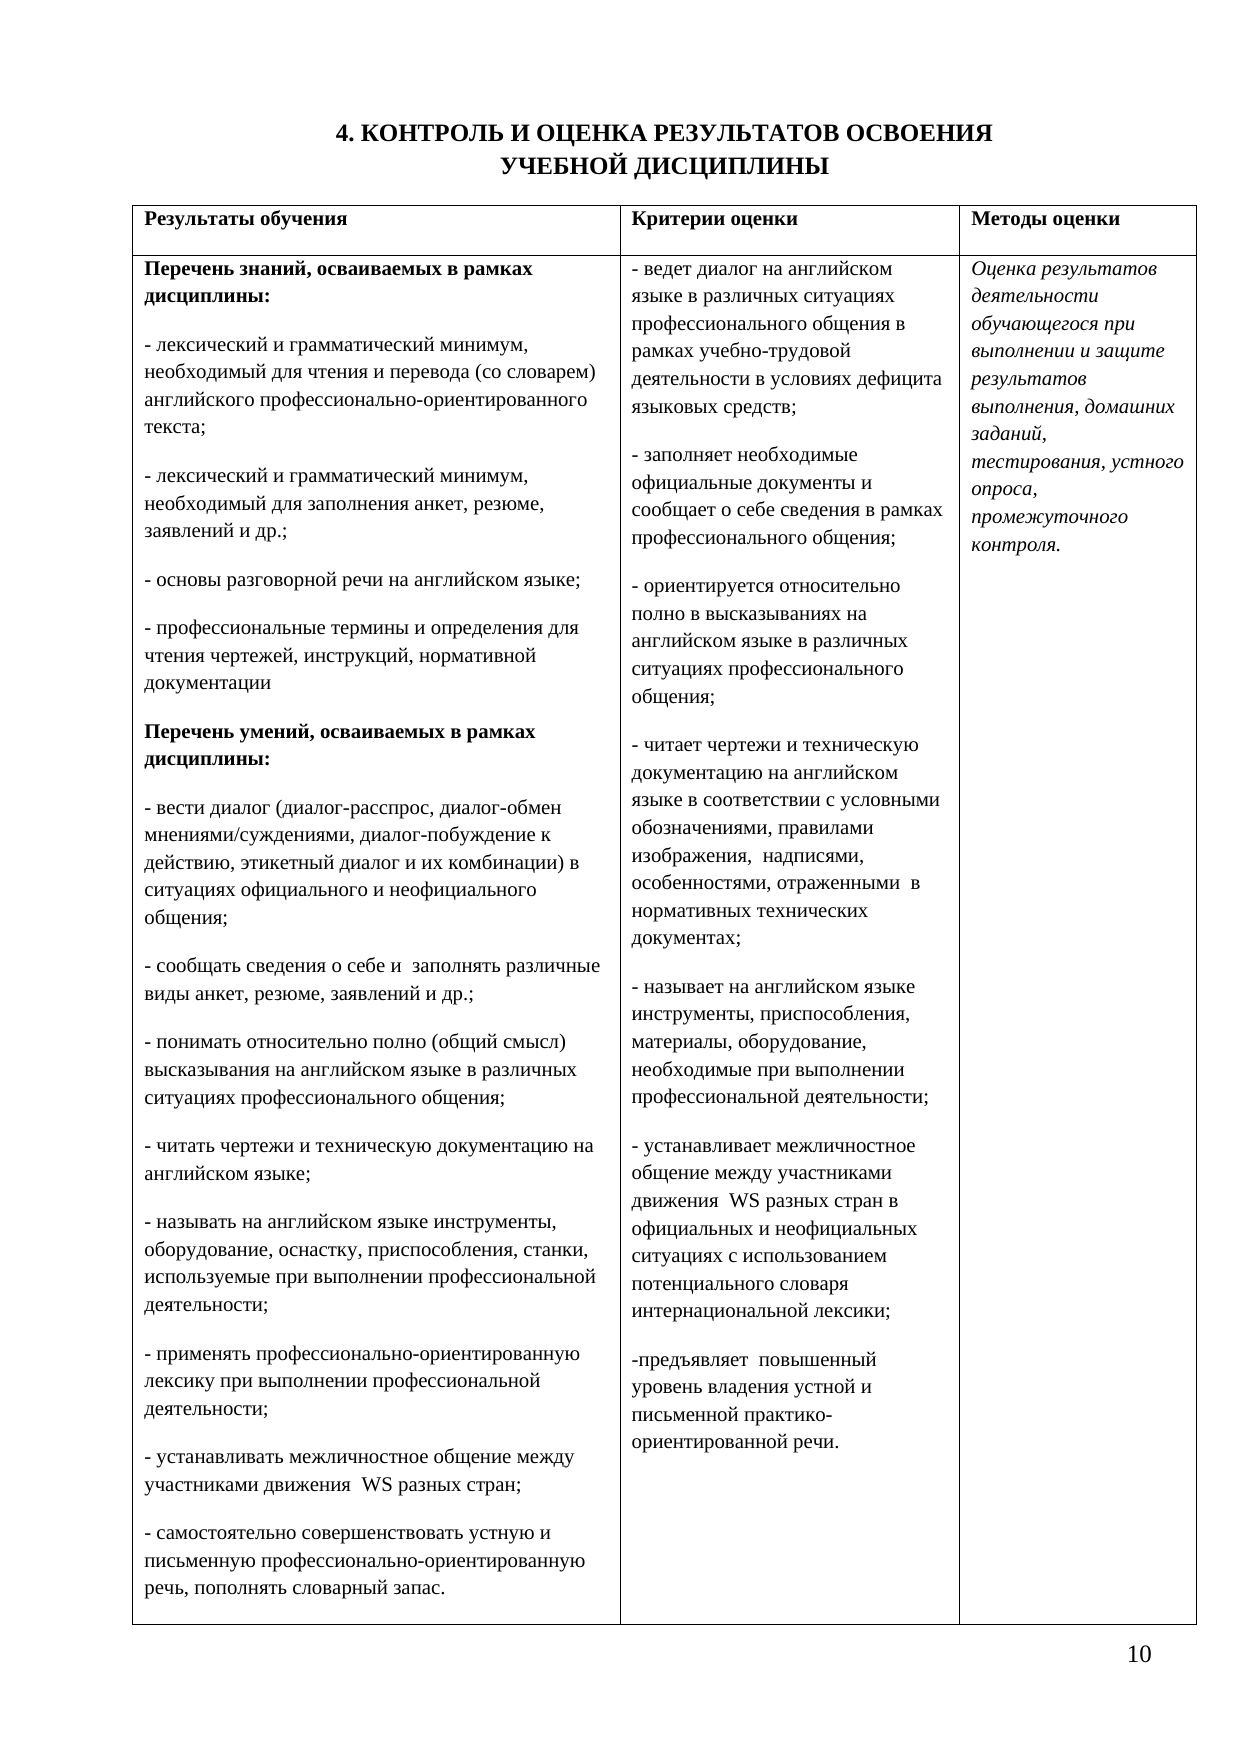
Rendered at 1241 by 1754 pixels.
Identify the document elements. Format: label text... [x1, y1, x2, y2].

table_cell Перечень знаний, осваиваемых в рамках дисциплины: - лексический и грамматический минимум, необходимый для чтения и перевода (со словарем) английского профессионально-ориентированного текста; - лексический и грамматический минимум, необходимый для заполнения анкет, резюме, заявлений и др.; - основы разговорной речи на английском языке; - профессиональные термины и определения для чтения чертежей, инструкций, нормативной документации Перечень умений, осваиваемых в рамках дисциплины: - вести диалог (диалог-расспрос, диалог-обмен мнениями/суждениями, диалог-побуждение к действию, этикетный диалог и их комбинации) в ситуациях официального и неофициального общения; - сообщать сведения о себе и заполнять различные виды анкет, резюме, заявлений и др.; - понимать относительно полно (общий смысл) высказывания на английском языке в различных ситуациях профессионального общения; - читать чертежи и техническую документацию на английском языке; - называть на английском языке инструменты, оборудование, оснастку, приспособления, станки, используемые при выполнении профессиональной деятельности; - применять профессионально-ориентированную лексику при выполнении профессиональной деятельности; - устанавливать межличностное общение между участниками движения WS разных стран; - самостоятельно совершенствовать устную и письменную профессионально-ориентированную речь, пополнять словарный запас. [133, 256, 620, 1624]
table_cell Оценка результатов деятельности обучающегося при выполнении и защите результатов выполнения, домашних заданий, тестирования, устного опроса, промежуточного контроля. [960, 256, 1196, 1624]
text 4. КОНТРОЛЬ И ОЦЕНКА РЕЗУЛЬТАТОВ ОСВОЕНИЯ [177, 118, 1152, 147]
table_header Методы оценки [960, 206, 1196, 254]
table_cell - ведет диалог на английском языке в различных ситуациях профессионального общения в рамках учебно-трудовой деятельности в условиях дефицита языковых средств; - заполняет необходимые официальные документы и сообщает о себе сведения в рамках профессионального общения; - ориентируется относительно полно в высказываниях на английском языке в различных ситуациях профессионального общения; - читает чертежи и техническую документацию на английском языке в соответствии с условными обозначениями, правилами изображения, надписями, особенностями, отраженными в нормативных технических документах; - называет на английском языке инструменты, приспособления, материалы, оборудование, необходимые при выполнении профессиональной деятельности; - устанавливает межличностное общение между участниками движения WS разных стран в официальных и неофициальных ситуациях с использованием потенциального словаря интернациональной лексики; -предъявляет повышенный уровень владения устной и письменной практико-ориентированной речи. [621, 256, 959, 1624]
table_header Результаты обучения [133, 206, 620, 254]
text УЧЕБНОЙ ДИСЦИПЛИНЫ [177, 151, 1152, 180]
table_header Критерии оценки [621, 206, 959, 254]
